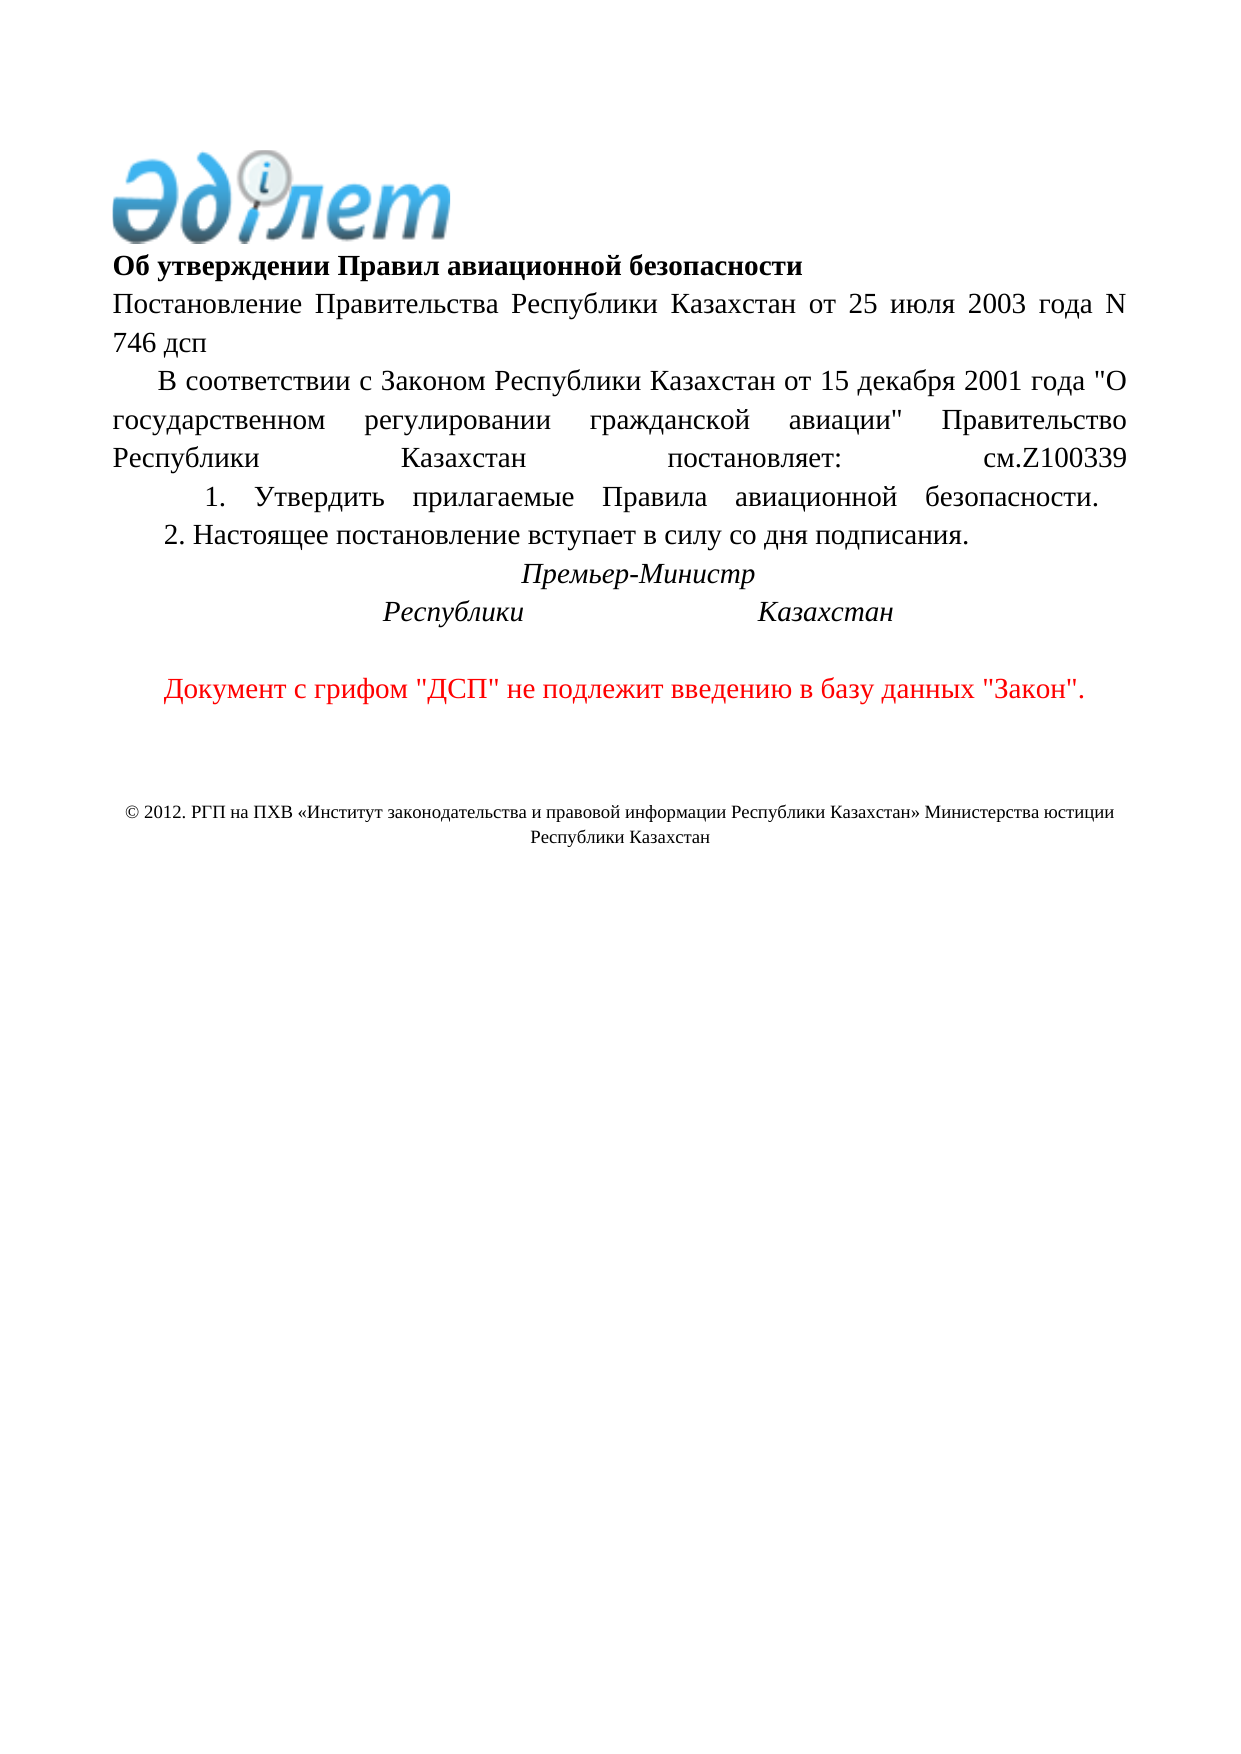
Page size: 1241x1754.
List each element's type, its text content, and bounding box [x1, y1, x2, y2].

text Постановление Правительства Республики Казахстан от 25 июля 2003 года N 746 дсп [112, 286, 1128, 358]
text Документ с грифом "ДСП" не подлежит введению в базу данных "Закон". [112, 672, 1128, 705]
text Премьер-Министр Республики Казахстан [112, 556, 1128, 667]
text В соответствии с Законом Республики Казахстан от 15 декабря 2001 года "О государственном регулировании гражданской авиации" Правительство Республики Казахстан постановляет: см.Z100339 1. Утвердить прилагаемые Правила авиационной безопасности. 2. Настоящее постановление вступает в силу со дня подписания. [112, 363, 1128, 551]
picture [112, 150, 451, 244]
text © 2012. РГП на ПХВ «Институт законодательства и правовой информации Республики Казахстан» Министерства юстиции Республики Казахстан [112, 801, 1128, 847]
text Об утверждении Правил авиационной безопасности [112, 248, 1128, 281]
